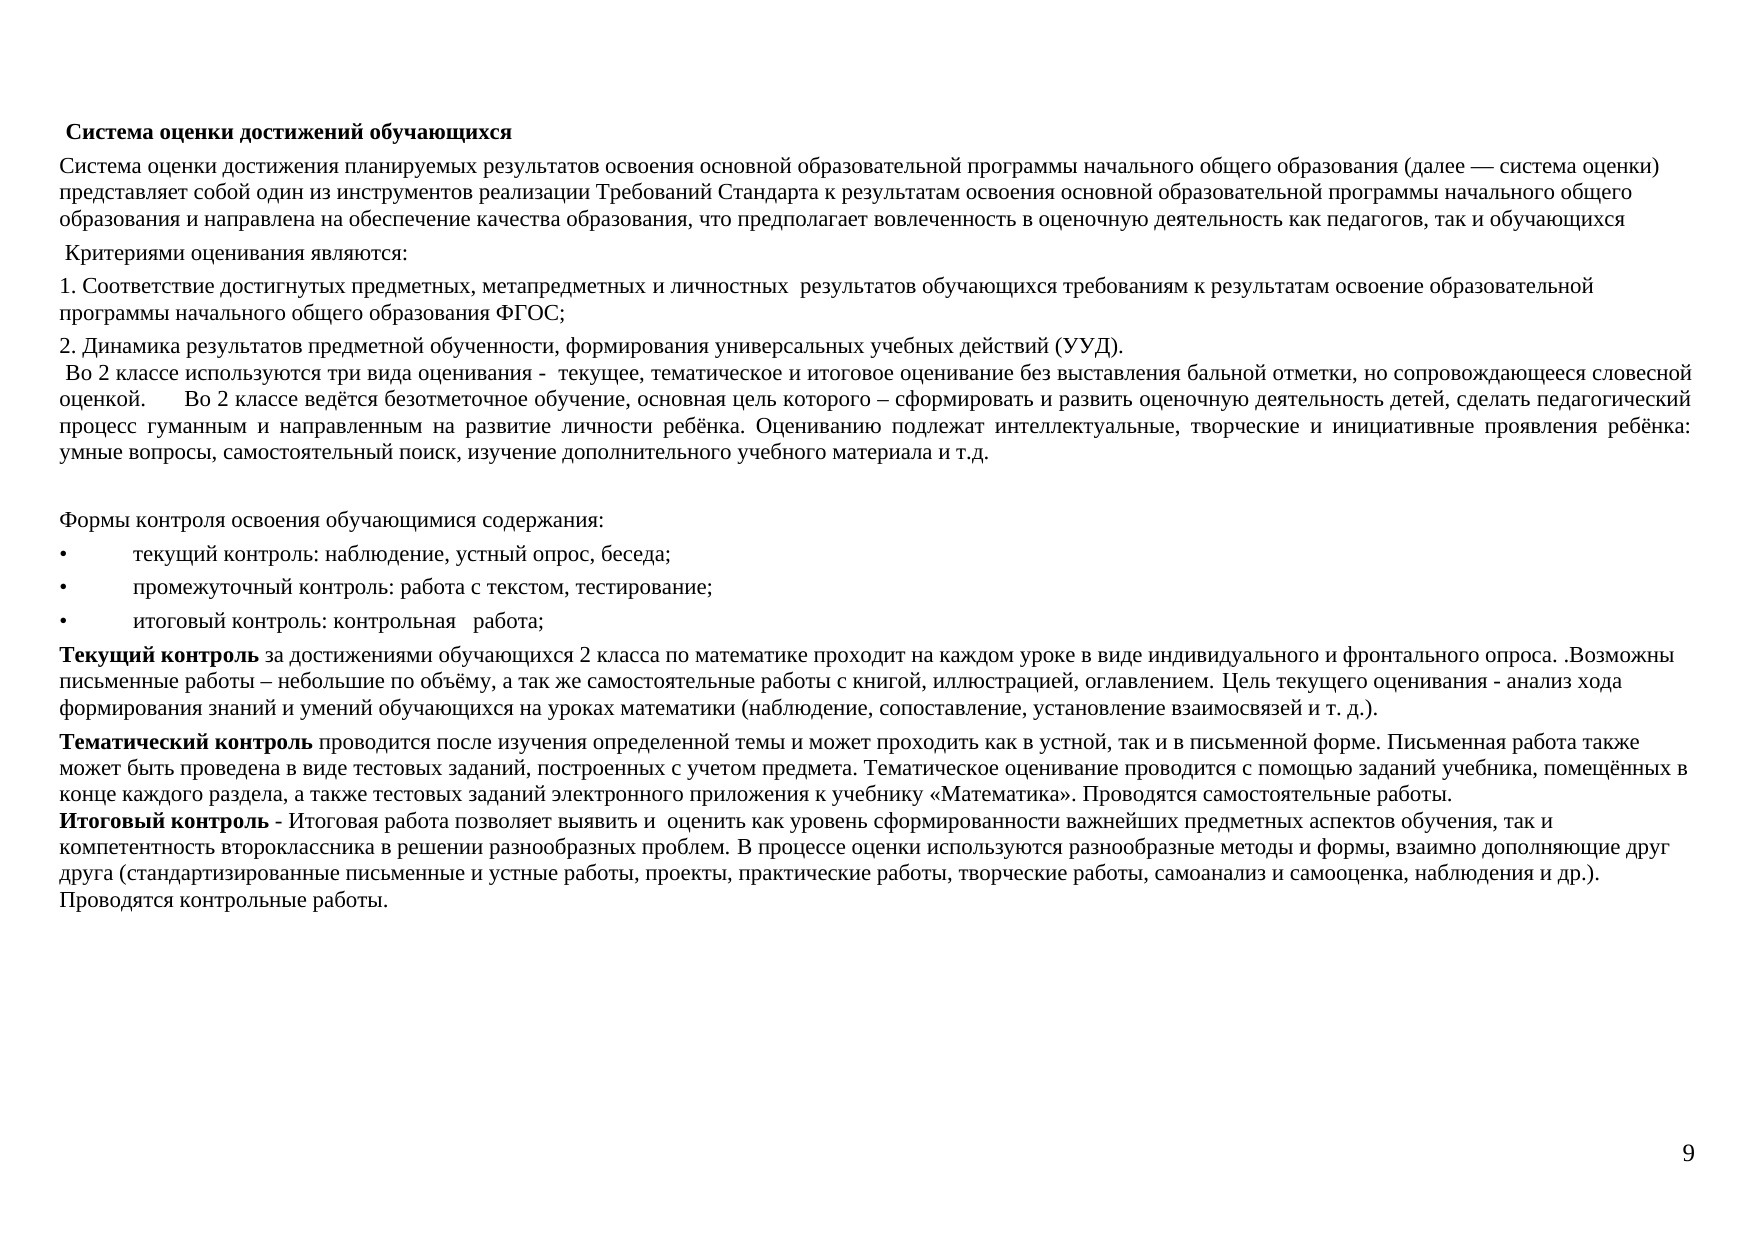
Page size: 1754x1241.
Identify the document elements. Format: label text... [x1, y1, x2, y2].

text • итоговый контроль: контрольная работа; [59, 607, 1695, 634]
text Текущий контроль за достижениями обучающихся 2 класса по математике проходит на каждом уроке в виде индивидуального и фронтального опроса. .Возможны письменные работы – небольшие по объёму, а так же самостоятельные работы с книгой, иллюстрацией, оглавлением. Цель текущего оценивания - анализ хода формирования знаний и умений обучающихся на уроках математики (наблюдение, сопоставление, установление взаимосвязей и т. д.). [59, 641, 1695, 720]
text • промежуточный контроль: работа с текстом, тестирование; [59, 573, 1695, 600]
text Итоговый контроль - Итоговая работа позволяет выявить и оценить как уровень сформированности важнейших предметных аспектов обучения, так и компетентность второклассника в решении разнообразных проблем. В процессе оценки используются разнообразные методы и формы, взаимно дополняющие друг друга (стандартизированные письменные и устные работы, проекты, практические работы, творческие работы, самоанализ и самооценка, наблюдения и др.). Проводятся контрольные работы. [59, 807, 1695, 912]
text Критериями оценивания являются: [59, 238, 1695, 265]
text 1. Соответствие достигнутых предметных, метапредметных и личностных результатов обучающихся требованиям к результатам освоение образовательной программы начального общего образования ФГОС; [59, 272, 1695, 325]
text • текущий контроль: наблюдение, устный опрос, беседа; [59, 539, 1695, 566]
text Тематический контроль проводится после изучения определенной темы и может проходить как в устной, так и в письменной форме. Письменная работа также может быть проведена в виде тестовых заданий, построенных с учетом предмета. Тематическое оценивание проводится с помощью заданий учебника, помещённых в конце каждого раздела, а также тестовых заданий электронного приложения к учебнику «Математика». Проводятся самостоятельные работы. [59, 728, 1695, 807]
text Система оценки достижений обучающихся [59, 118, 1695, 144]
text Система оценки достижения планируемых результатов освоения основной образовательной программы начального общего образования (далее — система оценки) представляет собой один из инструментов реализации Требований Стандарта к результатам освоения основной образовательной программы начального общего образования и направлена на обеспечение качества образования, что предполагает вовлеченность в оценочную деятельность как педагогов, так и обучающихся [59, 152, 1695, 231]
text 2. Динамика результатов предметной обученности, формирования универсальных учебных действий (УУД). [59, 333, 1695, 359]
text Формы контроля освоения обучающимися содержания: [59, 506, 1695, 532]
text Во 2 классе используются три вида оценивания - текущее, тематическое и итоговое оценивание без выставления бальной отметки, но сопровождающееся словесной оценкой. Во 2 классе ведётся безотметочное обучение, основная цель которого – сформировать и развить оценочную деятельность детей, сделать педагогический процесс гуманным и направленным на развитие личности ребёнка. Оцениванию подлежат интеллектуальные, творческие и инициативные проявления ребёнка: умные вопросы, самостоятельный поиск, изучение дополнительного учебного материала и т.д. [59, 359, 1695, 464]
